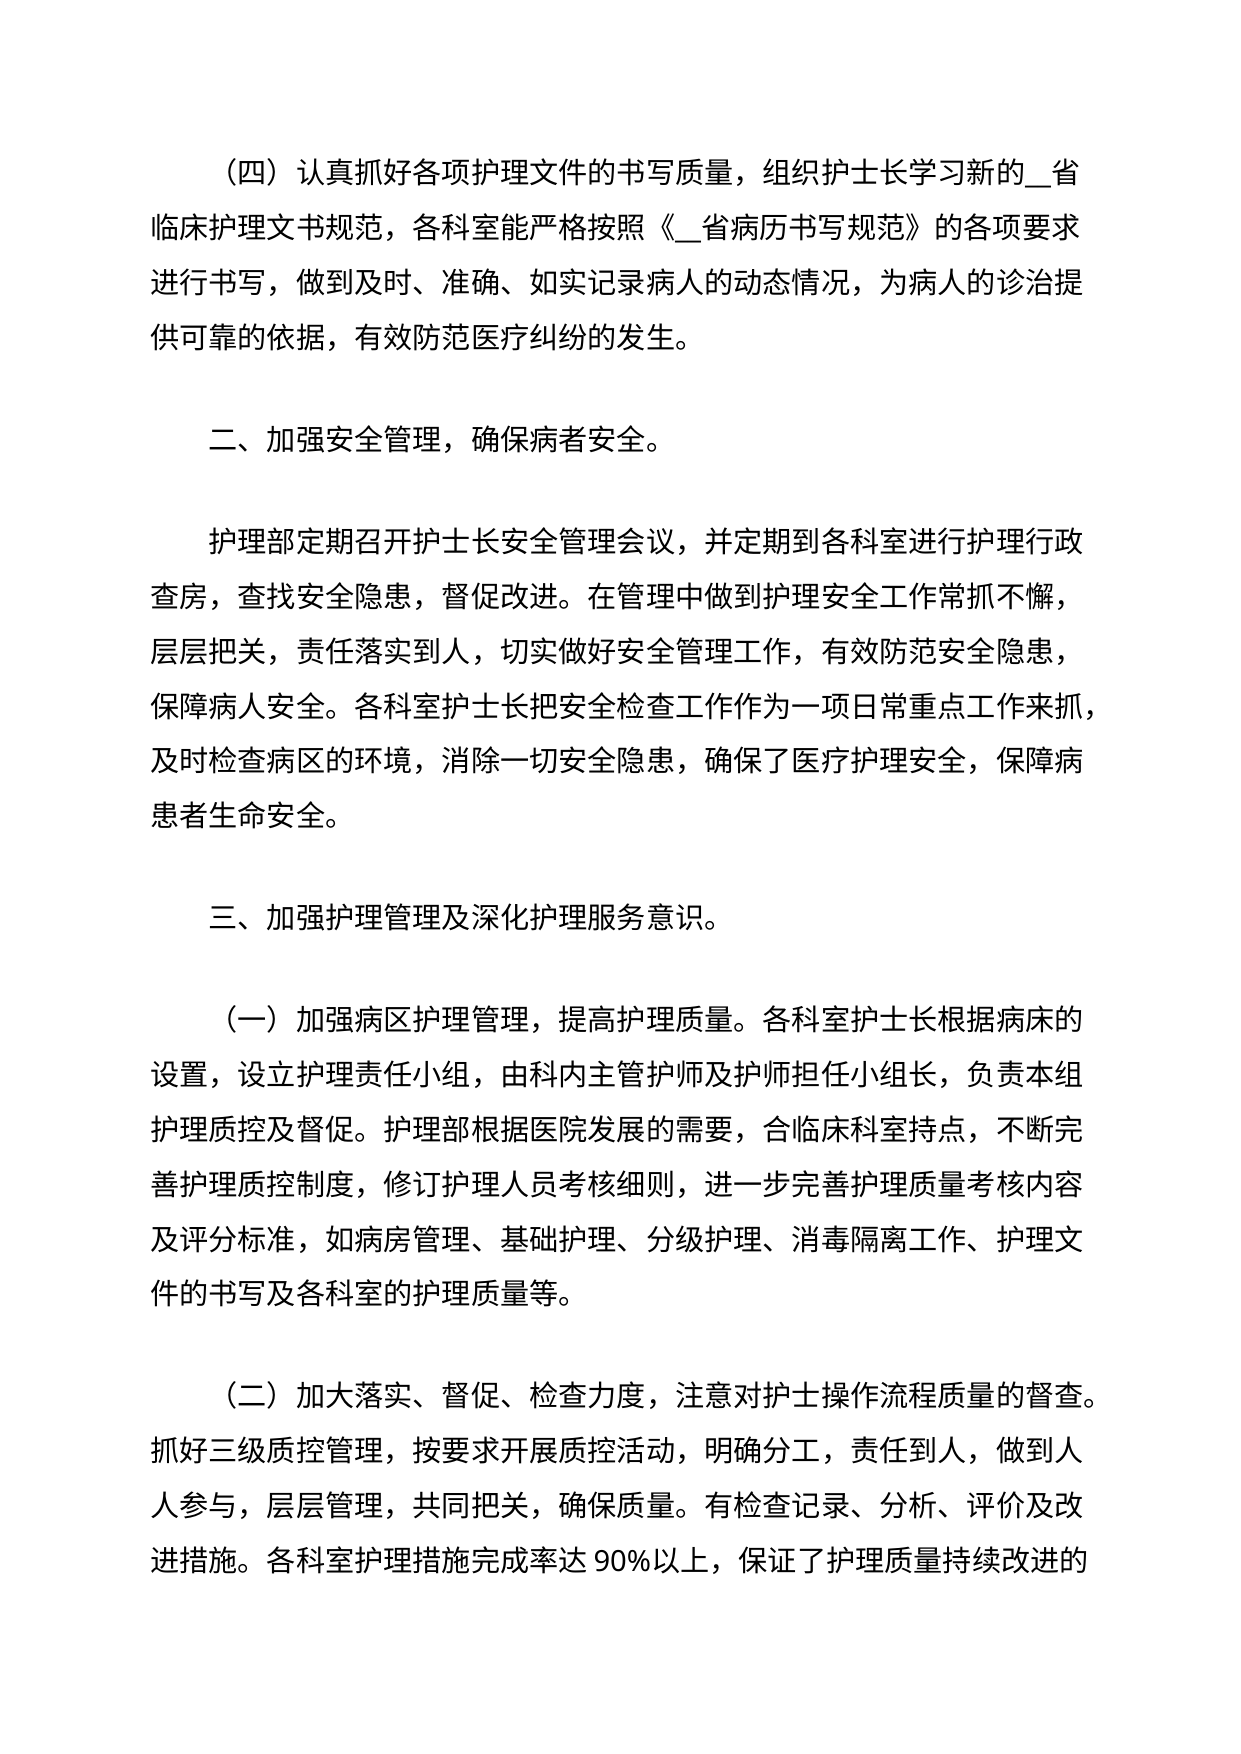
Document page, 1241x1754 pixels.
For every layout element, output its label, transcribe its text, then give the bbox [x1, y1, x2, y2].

text 三、加强护理管理及深化护理服务意识。 [150, 895, 1090, 937]
text （一）加强病区护理管理，提高护理质量。各科室护士长根据病床的设置，设立护理责任小组，由科内主管护师及护师担任小组长，负责本组护理质控及督促。护理部根据医院发展的需要，合临床科室持点，不断完善护理质控制度，修订护理人员考核细则，进一步完善护理质量考核内容及评分标准，如病房管理、基础护理、分级护理、消毒隔离工作、护理文件的书写及各科室的护理质量等。 [150, 996, 1090, 1313]
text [150, 1373, 1090, 1580]
text 护理部定期召开护士长安全管理会议，并定期到各科室进行护理行政查房，查找安全隐患，督促改进。在管理中做到护理安全工作常抓不懈，层层把关，责任落实到人，切实做好安全管理工作，有效防范安全隐患，保障病人安全。各科室护士长把安全检查工作作为一项日常重点工作来抓，及时检查病区的环境，消除一切安全隐患，确保了医疗护理安全，保障病患者生命安全。 [150, 518, 1090, 835]
text （四）认真抓好各项护理文件的书写质量，组织护士长学习新的__省临床护理文书规范，各科室能严格按照《__省病历书写规范》的各项要求进行书写，做到及时、准确、如实记录病人的动态情况，为病人的诊治提供可靠的依据，有效防范医疗纠纷的发生。 [150, 150, 1090, 357]
text 二、加强安全管理，确保病者安全。 [150, 417, 1090, 459]
